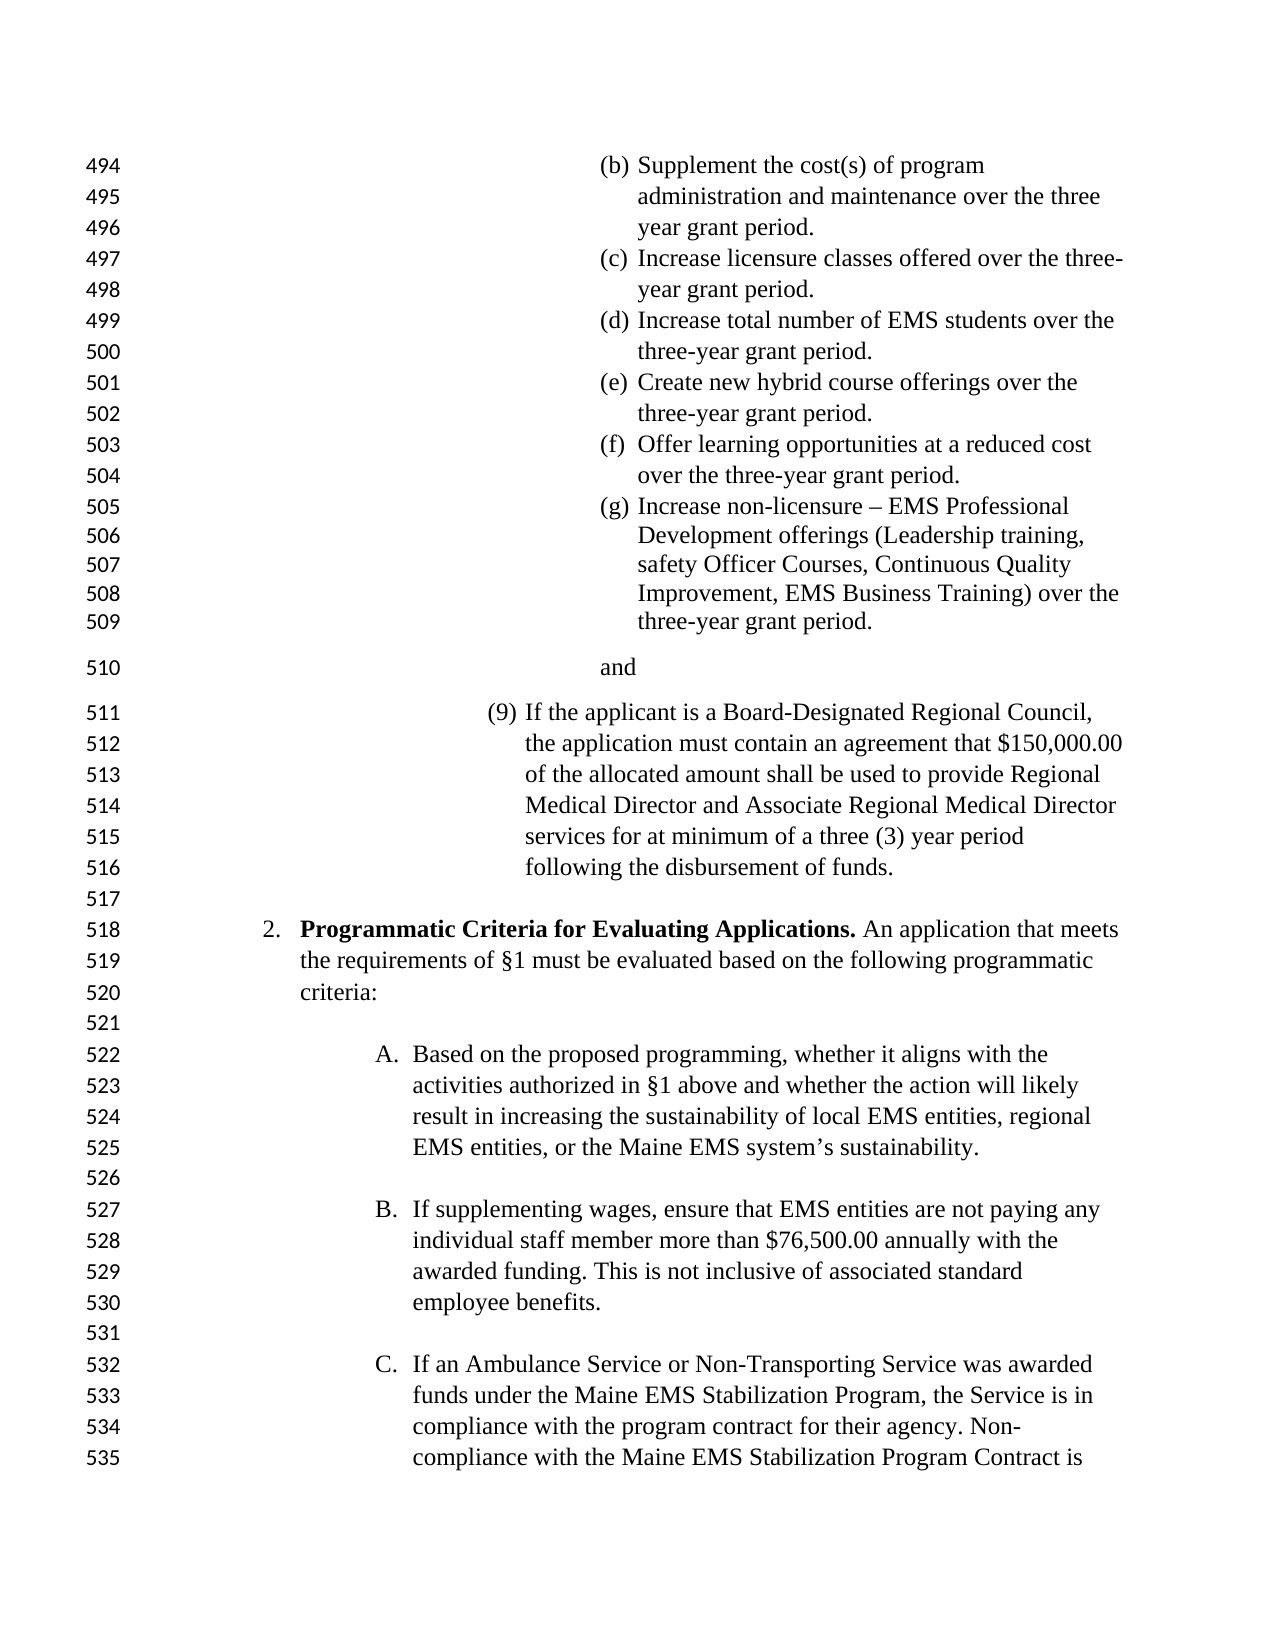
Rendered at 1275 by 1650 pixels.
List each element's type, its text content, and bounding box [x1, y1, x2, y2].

list Increase licensure classes offered over the three-year grant period. [600, 243, 1125, 303]
list Based on the proposed programming, whether it aligns with the activities authorized in §1 above and whether the action will likely result in increasing the sustainability of local EMS entities, regional EMS entities, or the Maine EMS system’s sustainability. [375, 1039, 1125, 1161]
list Create new hybrid course offerings over the three-year grant period. [600, 367, 1125, 427]
text and [600, 652, 1125, 681]
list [375, 1349, 1125, 1471]
list Increase non-licensure – EMS Professional Development offerings (Leadership training, safety Officer Courses, Continuous Quality Improvement, EMS Business Training) over the three-year grant period. [600, 491, 1125, 635]
list Increase total number of EMS students over the three-year grant period. [600, 305, 1125, 365]
list If supplementing wages, ensure that EMS entities are not paying any individual staff member more than $76,500.00 annually with the awarded funding. This is not inclusive of associated standard employee benefits. [375, 1194, 1125, 1316]
list Programmatic Criteria for Evaluating Applications. An application that meets the requirements of §1 must be evaluated based on the following programmatic criteria: [262, 914, 1125, 1005]
list Offer learning opportunities at a reduced cost over the three-year grant period. [600, 429, 1125, 489]
list If the applicant is a Board-Designated Regional Council, the application must contain an agreement that $150,000.00 of the allocated amount shall be used to provide Regional Medical Director and Associate Regional Medical Director services for at minimum of a three (3) year period following the disbursement of funds. [487, 697, 1125, 881]
list Supplement the cost(s) of program administration and maintenance over the three year grant period. [600, 150, 1125, 241]
